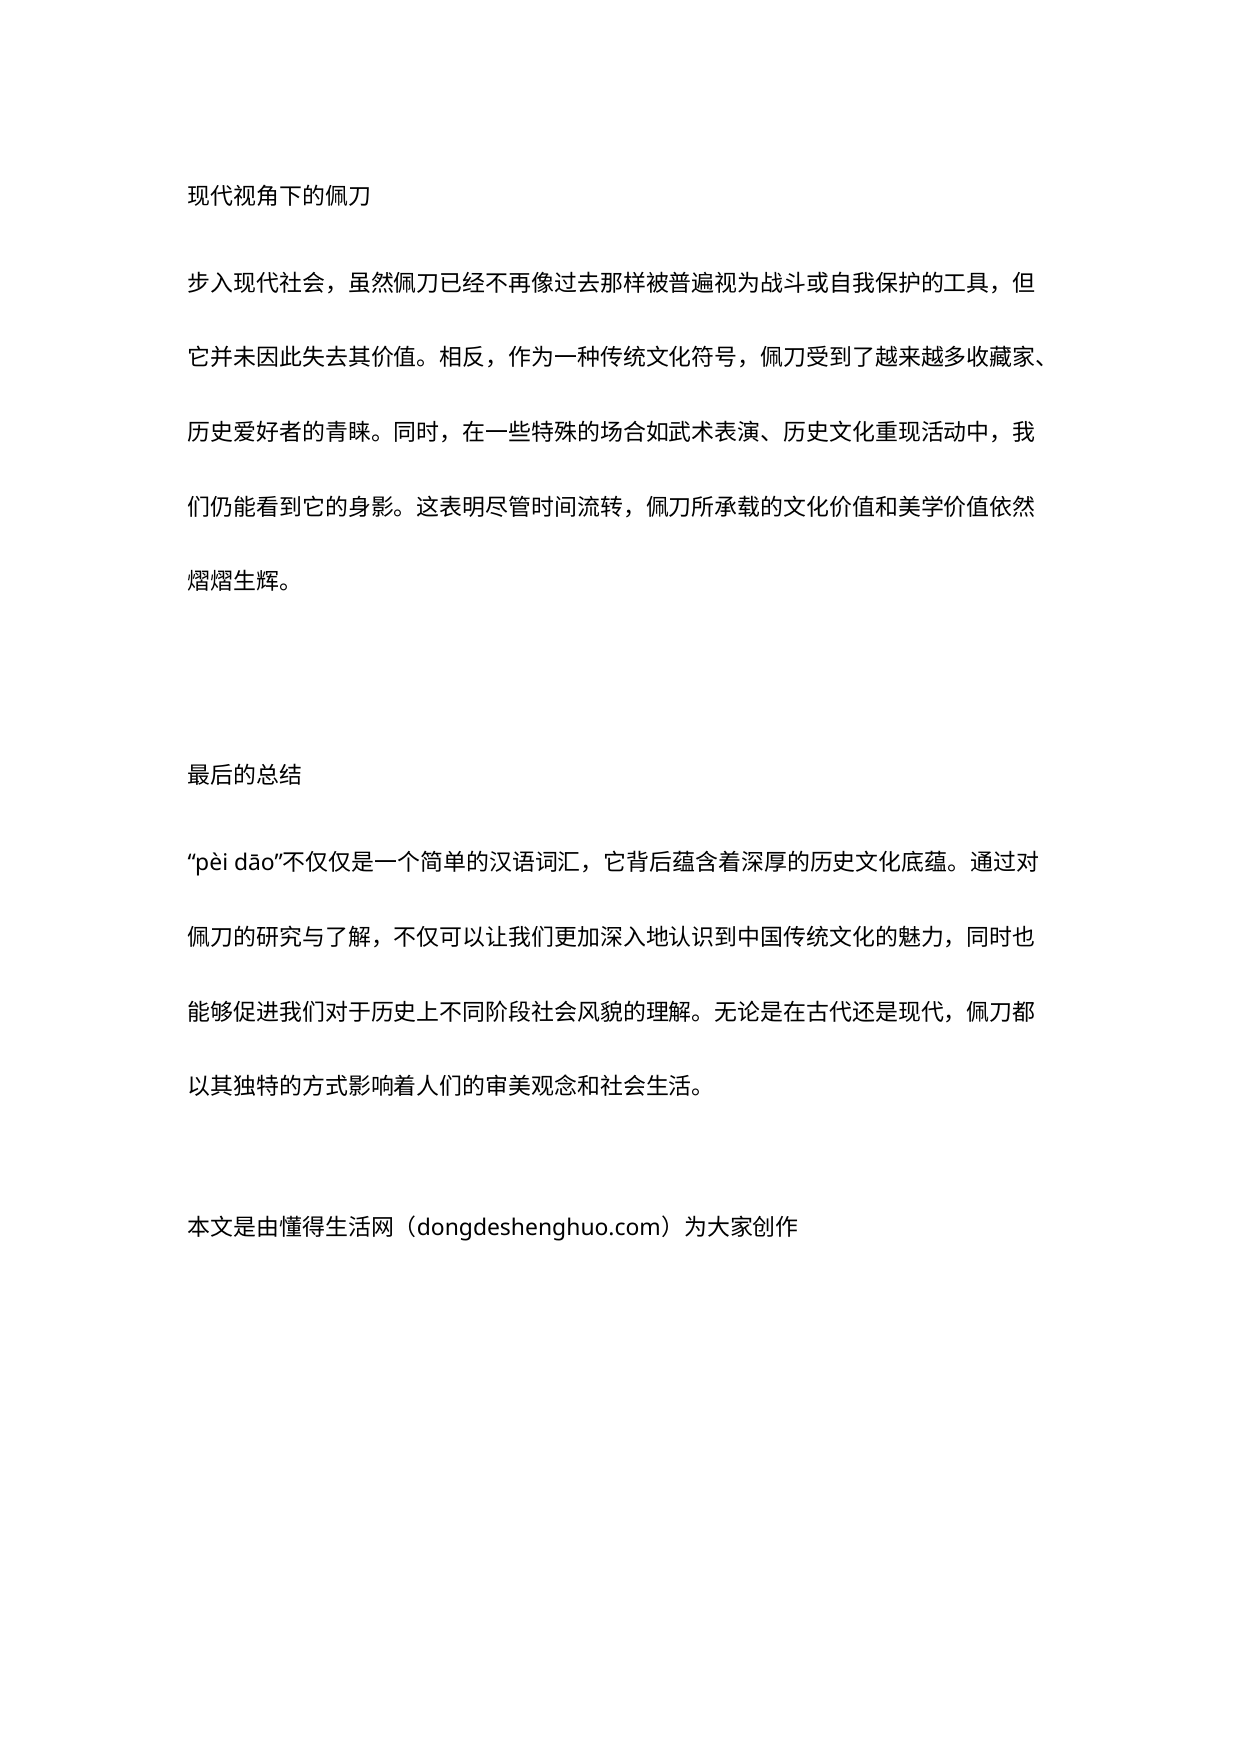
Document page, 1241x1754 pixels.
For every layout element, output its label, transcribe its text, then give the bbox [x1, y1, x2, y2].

text “pèi dāo”不仅仅是一个简单的汉语词汇，它背后蕴含着深厚的历史文化底蕴。通过对佩刀的研究与了解，不仅可以让我们更加深入地认识到中国传统文化的魅力，同时也能够促进我们对于历史上不同阶段社会风貌的理解。无论是在古代还是现代，佩刀都以其独特的方式影响着人们的审美观念和社会生活。 [187, 828, 1053, 1117]
text 现代视角下的佩刀 [187, 162, 1053, 227]
text 步入现代社会，虽然佩刀已经不再像过去那样被普遍视为战斗或自我保护的工具，但它并未因此失去其价值。相反，作为一种传统文化符号，佩刀受到了越来越多收藏家、历史爱好者的青睐。同时，在一些特殊的场合如武术表演、历史文化重现活动中，我们仍能看到它的身影。这表明尽管时间流转，佩刀所承载的文化价值和美学价值依然熠熠生辉。 [187, 248, 1053, 612]
text 最后的总结 [187, 742, 1053, 807]
text 本文是由懂得生活网（dongdeshenghuo.com）为大家创作 [187, 1193, 1053, 1258]
